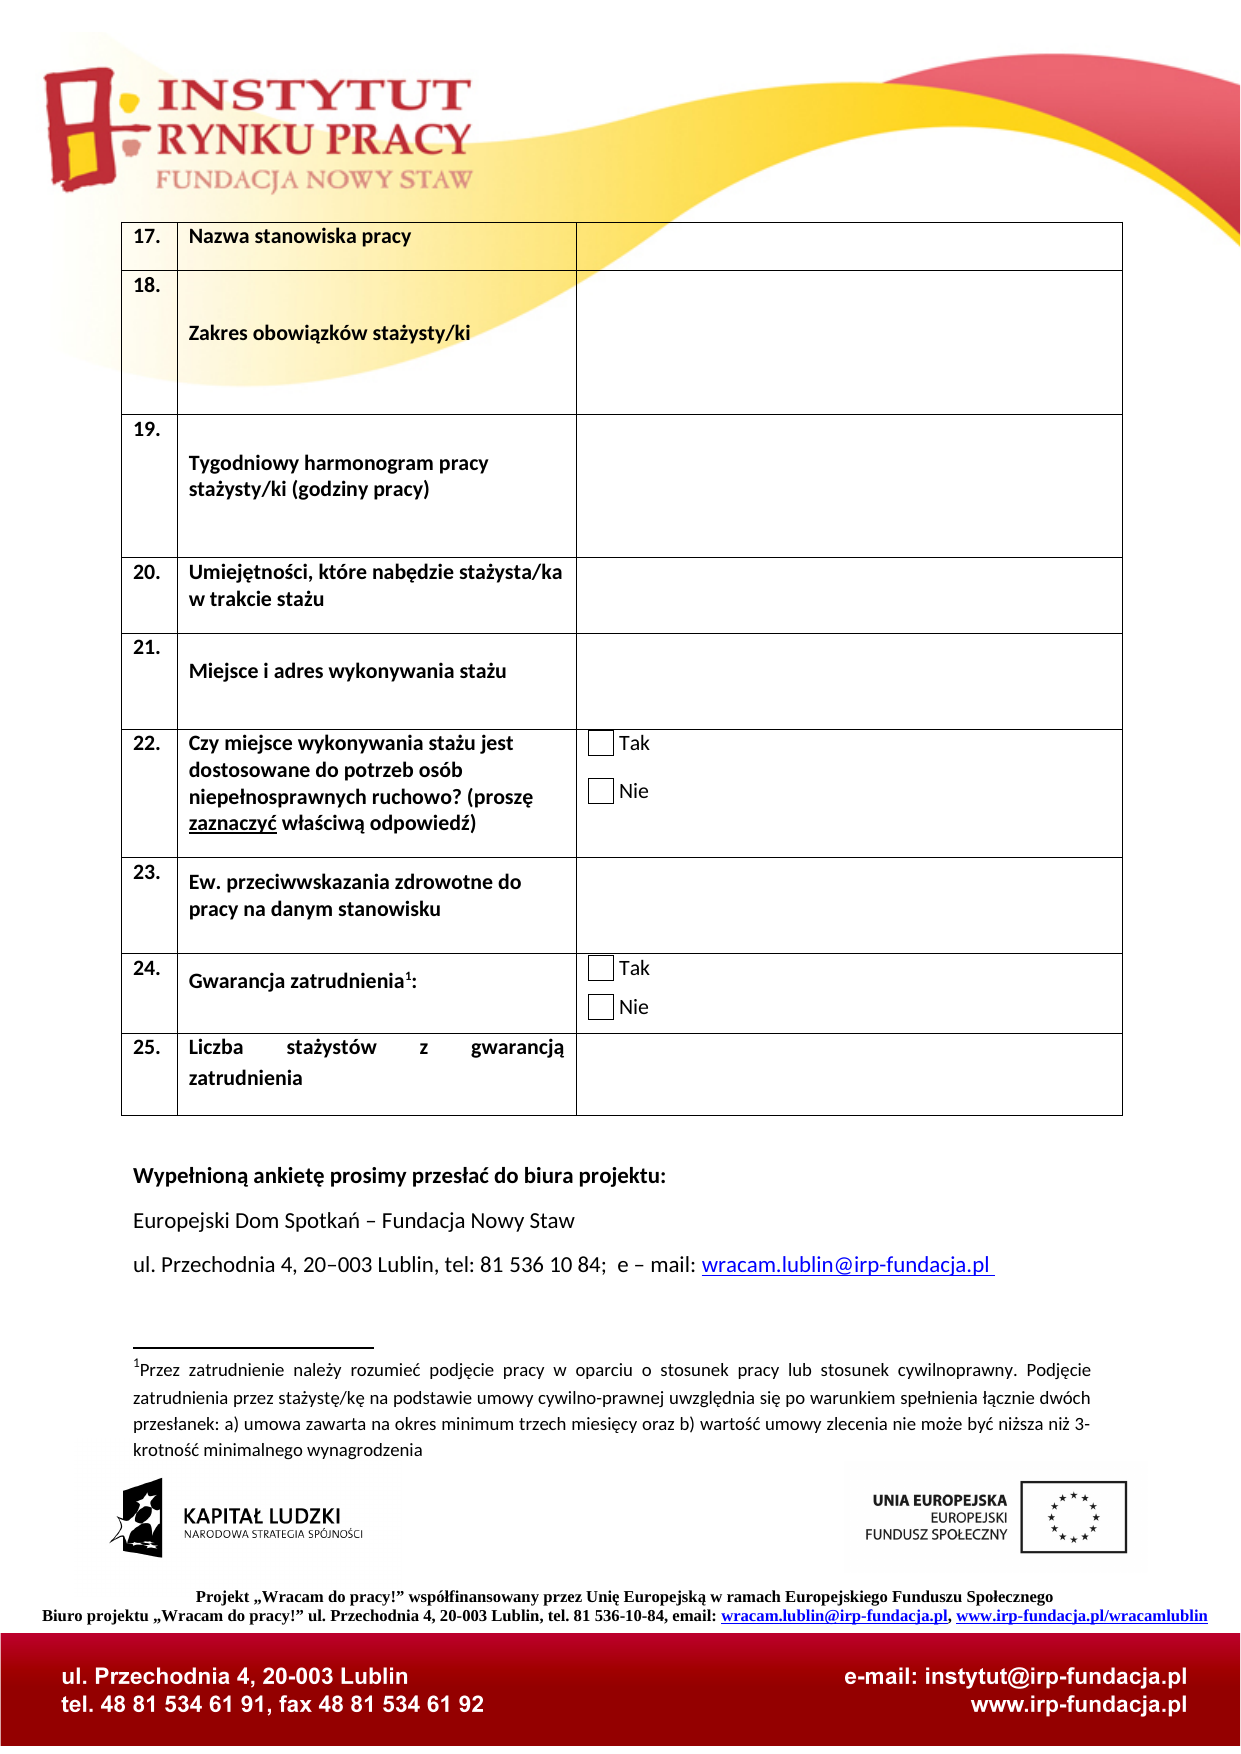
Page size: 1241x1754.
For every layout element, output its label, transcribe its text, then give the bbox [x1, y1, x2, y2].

table_cell Liczba stażystów z gwarancją zatrudnienia [178, 1034, 576, 1115]
table_cell Miejsce i adres wykonywania stażu [178, 634, 576, 728]
table_cell [577, 271, 1122, 414]
table_cell Tak Nie [577, 730, 1122, 857]
text ul. Przechodnia 4, 20–003 Lublin, tel: 81 536 10 84; e – mail: wracam.lublin@irp-fundacja.pl [133, 1251, 1093, 1278]
table_cell Tak Nie [577, 954, 1122, 1032]
picture [844, 1461, 1148, 1573]
table_cell Tygodniowy harmonogram pracy stażysty/ki (godziny pracy) [178, 415, 576, 557]
table_cell [122, 634, 177, 728]
table_cell [122, 558, 177, 632]
table_cell [577, 415, 1122, 557]
table_cell Ew. przeciwwskazania zdrowotne do pracy na danym stanowisku [178, 858, 576, 953]
table_cell Nazwa stanowiska pracy [178, 223, 576, 270]
table_cell [577, 858, 1122, 953]
table_cell Gwarancja zatrudnienia: [178, 954, 576, 1032]
table_cell [122, 271, 177, 414]
table_cell [122, 858, 177, 953]
table_cell [577, 634, 1122, 728]
table_cell Zakres obowiązków stażysty/ki [178, 271, 576, 414]
table_cell Umiejętności, które nabędzie stażysta/ka w trakcie stażu [178, 558, 576, 632]
table_cell Czy miejsce wykonywania stażu jest dostosowane do potrzeb osób niepełnosprawnych ruchowo? (proszę zaznaczyć właściwą odpowiedź) [178, 730, 576, 857]
table_cell [122, 1034, 177, 1115]
table_cell [577, 558, 1122, 632]
text Europejski Dom Spotkań – Fundacja Nowy Staw [133, 1206, 1093, 1234]
text Wypełnioną ankietę prosimy przesłać do biura projektu: [133, 1161, 1093, 1189]
table_cell [577, 1034, 1122, 1115]
picture [73, 1438, 402, 1597]
picture [0, 1633, 1241, 1746]
table_cell [122, 954, 177, 1032]
table_cell [122, 730, 177, 857]
table_cell [122, 415, 177, 557]
table_cell [577, 223, 1122, 270]
table_cell [122, 223, 177, 270]
picture [0, 32, 1241, 411]
